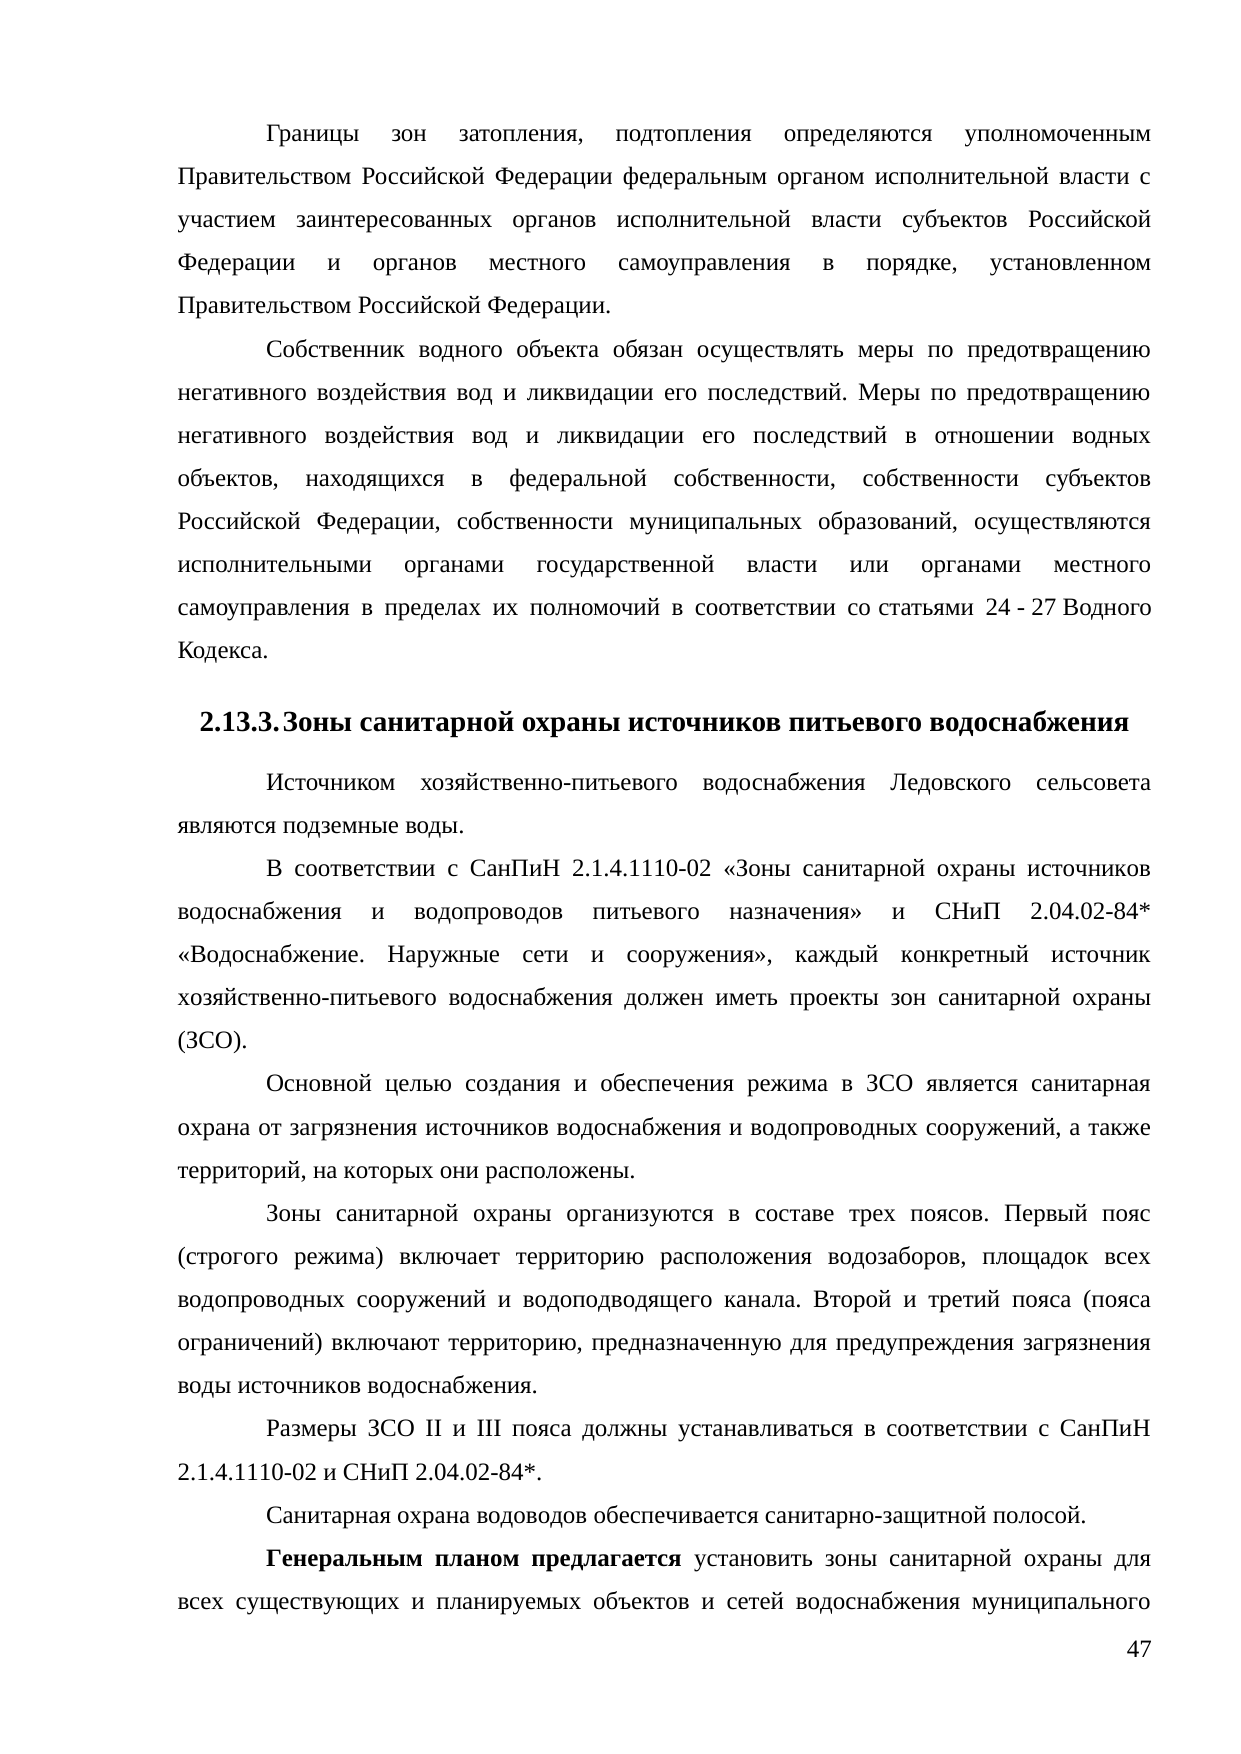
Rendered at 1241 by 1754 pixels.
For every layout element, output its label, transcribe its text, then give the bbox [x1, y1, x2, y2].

text Размеры ЗСО II и III пояса должны устанавливаться в соответствии с СанПиН 2.1.4.1110-02 и СНиП 2.04.02-84*. [177, 1413, 1152, 1485]
text Источником хозяйственно-питьевого водоснабжения Ледовского сельсовета являются подземные воды. [177, 767, 1152, 838]
text Санитарная охрана водоводов обеспечивается санитарно-защитной полосой. [177, 1500, 1152, 1528]
text Зоны санитарной охраны организуются в составе трех поясов. Первый пояс (строгого режима) включает территорию расположения водозаборов, площадок всех водопроводных сооружений и водоподводящего канала. Второй и третий пояса (пояса ограничений) включают территорию, предназначенную для предупреждения загрязнения воды источников водоснабжения. [177, 1198, 1152, 1399]
text В соответствии с СанПиН 2.1.4.1110-02 «Зоны санитарной охраны источников водоснабжения и водопроводов питьевого назначения» и СНиП 2.04.02-84* «Водоснабжение. Наружные сети и сооружения», каждый конкретный источник хозяйственно-питьевого водоснабжения должен иметь проекты зон санитарной охраны (ЗСО). [177, 853, 1152, 1054]
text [177, 1543, 1152, 1615]
text Собственник водного объекта обязан осуществлять меры по предотвращению негативного воздействия вод и ликвидации его последствий. Меры по предотвращению негативного воздействия вод и ликвидации его последствий в отношении водных объектов, находящихся в федеральной собственности, собственности субъектов Российской Федерации, собственности муниципальных образований, осуществляются исполнительными органами государственной власти или органами местного самоуправления в пределах их полномочий в соответствии со статьями 24 - 27 Водного Кодекса. [177, 334, 1152, 664]
text Границы зон затопления, подтопления определяются уполномоченным Правительством Российской Федерации федеральным органом исполнительной власти с участием заинтересованных органов исполнительной власти субъектов Российской Федерации и органов местного самоуправления в порядке, установленном Правительством Российской Федерации. [177, 118, 1152, 319]
subtitle Зоны санитарной охраны источников питьевого водоснабжения [177, 704, 1152, 737]
text Основной целью создания и обеспечения режима в ЗСО является санитарная охрана от загрязнения источников водоснабжения и водопроводных сооружений, а также территорий, на которых они расположены. [177, 1068, 1152, 1183]
